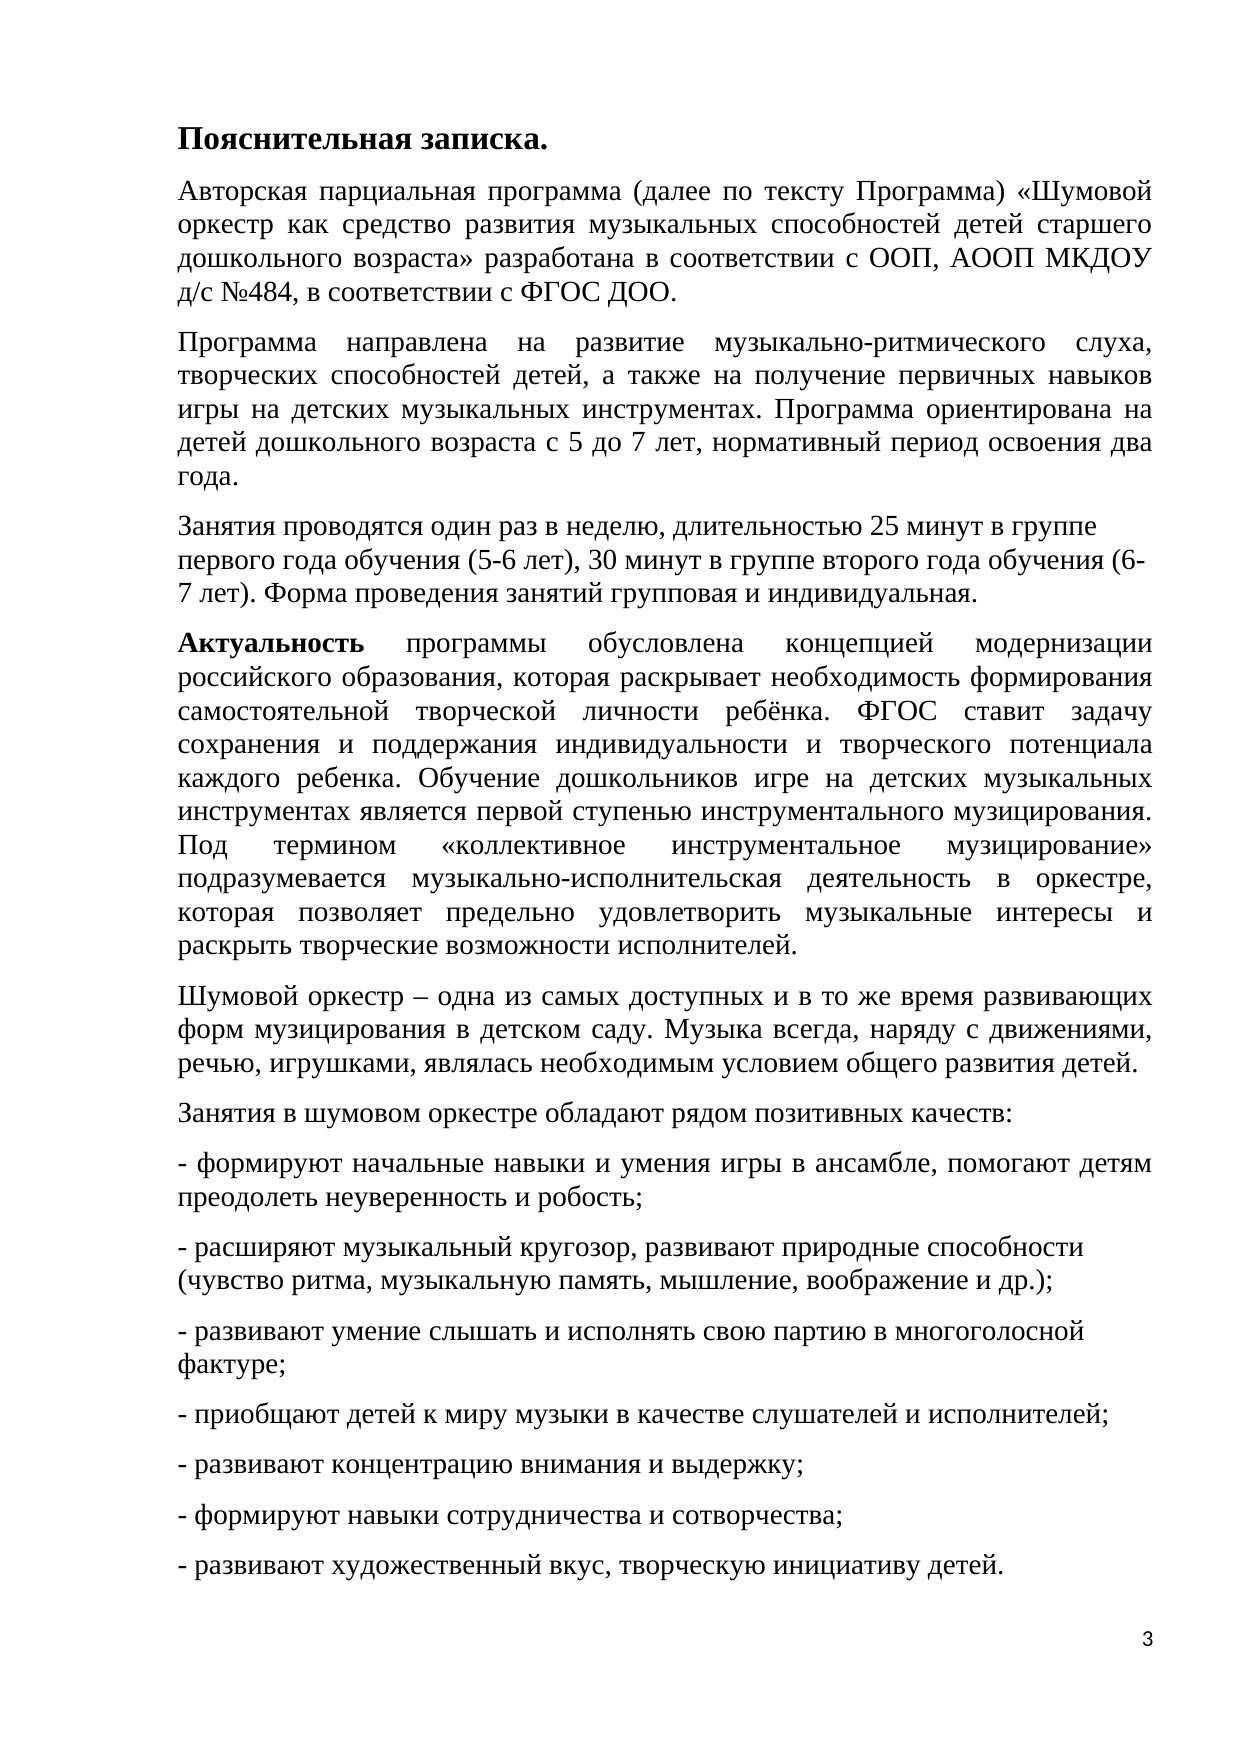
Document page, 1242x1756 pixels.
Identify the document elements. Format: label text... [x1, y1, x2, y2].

text - развивают художественный вкус, творческую инициативу детей. [177, 1547, 1153, 1581]
text Пояснительная записка. [177, 118, 1153, 156]
text - формируют навыки сотрудничества и сотворчества; [177, 1497, 1153, 1530]
text Занятия в шумовом оркестре обладают рядом позитивных качеств: [177, 1095, 1153, 1128]
text - расширяют музыкальный кругозор, развивают природные способности (чувство ритма, музыкальную память, мышление, воображение и др.); [177, 1229, 1153, 1296]
text Шумовой оркестр – одна из самых доступных и в то же время развивающих форм музицирования в детском саду. Музыка всегда, наряду с движениями, речью, игрушками, являлась необходимым условием общего развития детей. [177, 978, 1153, 1078]
text Авторская парциальная программа (далее по тексту Программа) «Шумовой оркестр как средство развития музыкальных способностей детей старшего дошкольного возраста» разработана в соответствии с ООП, АООП МКДОУ д/с №484, в соответствии с ФГОС ДОО. [177, 173, 1153, 307]
text Занятия проводятся один раз в неделю, длительностью 25 минут в группе первого года обучения (5-6 лет), 30 минут в группе второго года обучения (6-7 лет). Форма проведения занятий групповая и индивидуальная. [177, 508, 1153, 609]
text Актуальность программы обусловлена концепцией модернизации российского образования, которая раскрывает необходимость формирования самостоятельной творческой личности ребёнка. ФГОС ставит задачу сохранения и поддержания индивидуальности и творческого потенциала каждого ребенка. Обучение дошкольников игре на детских музыкальных инструментах является первой ступенью инструментального музицирования. Под термином «коллективное инструментальное музицирование» подразумевается музыкально-исполнительская деятельность в оркестре, которая позволяет предельно удовлетворить музыкальные интересы и раскрыть творческие возможности исполнителей. [177, 626, 1153, 961]
text - формируют начальные навыки и умения игры в ансамбле, помогают детям преодолеть неуверенность и робость; [177, 1145, 1153, 1212]
text - приобщают детей к миру музыки в качестве слушателей и исполнителей; [177, 1396, 1153, 1430]
text Программа направлена на развитие музыкально-ритмического слуха, творческих способностей детей, а также на получение первичных навыков игры на детских музыкальных инструментах. Программа ориентирована на детей дошкольного возраста с 5 до 7 лет, нормативный период освоения два года. [177, 324, 1153, 492]
text - развивают концентрацию внимания и выдержку; [177, 1447, 1153, 1480]
text - развивают умение слышать и исполнять свою партию в многоголосной фактуре; [177, 1313, 1153, 1380]
